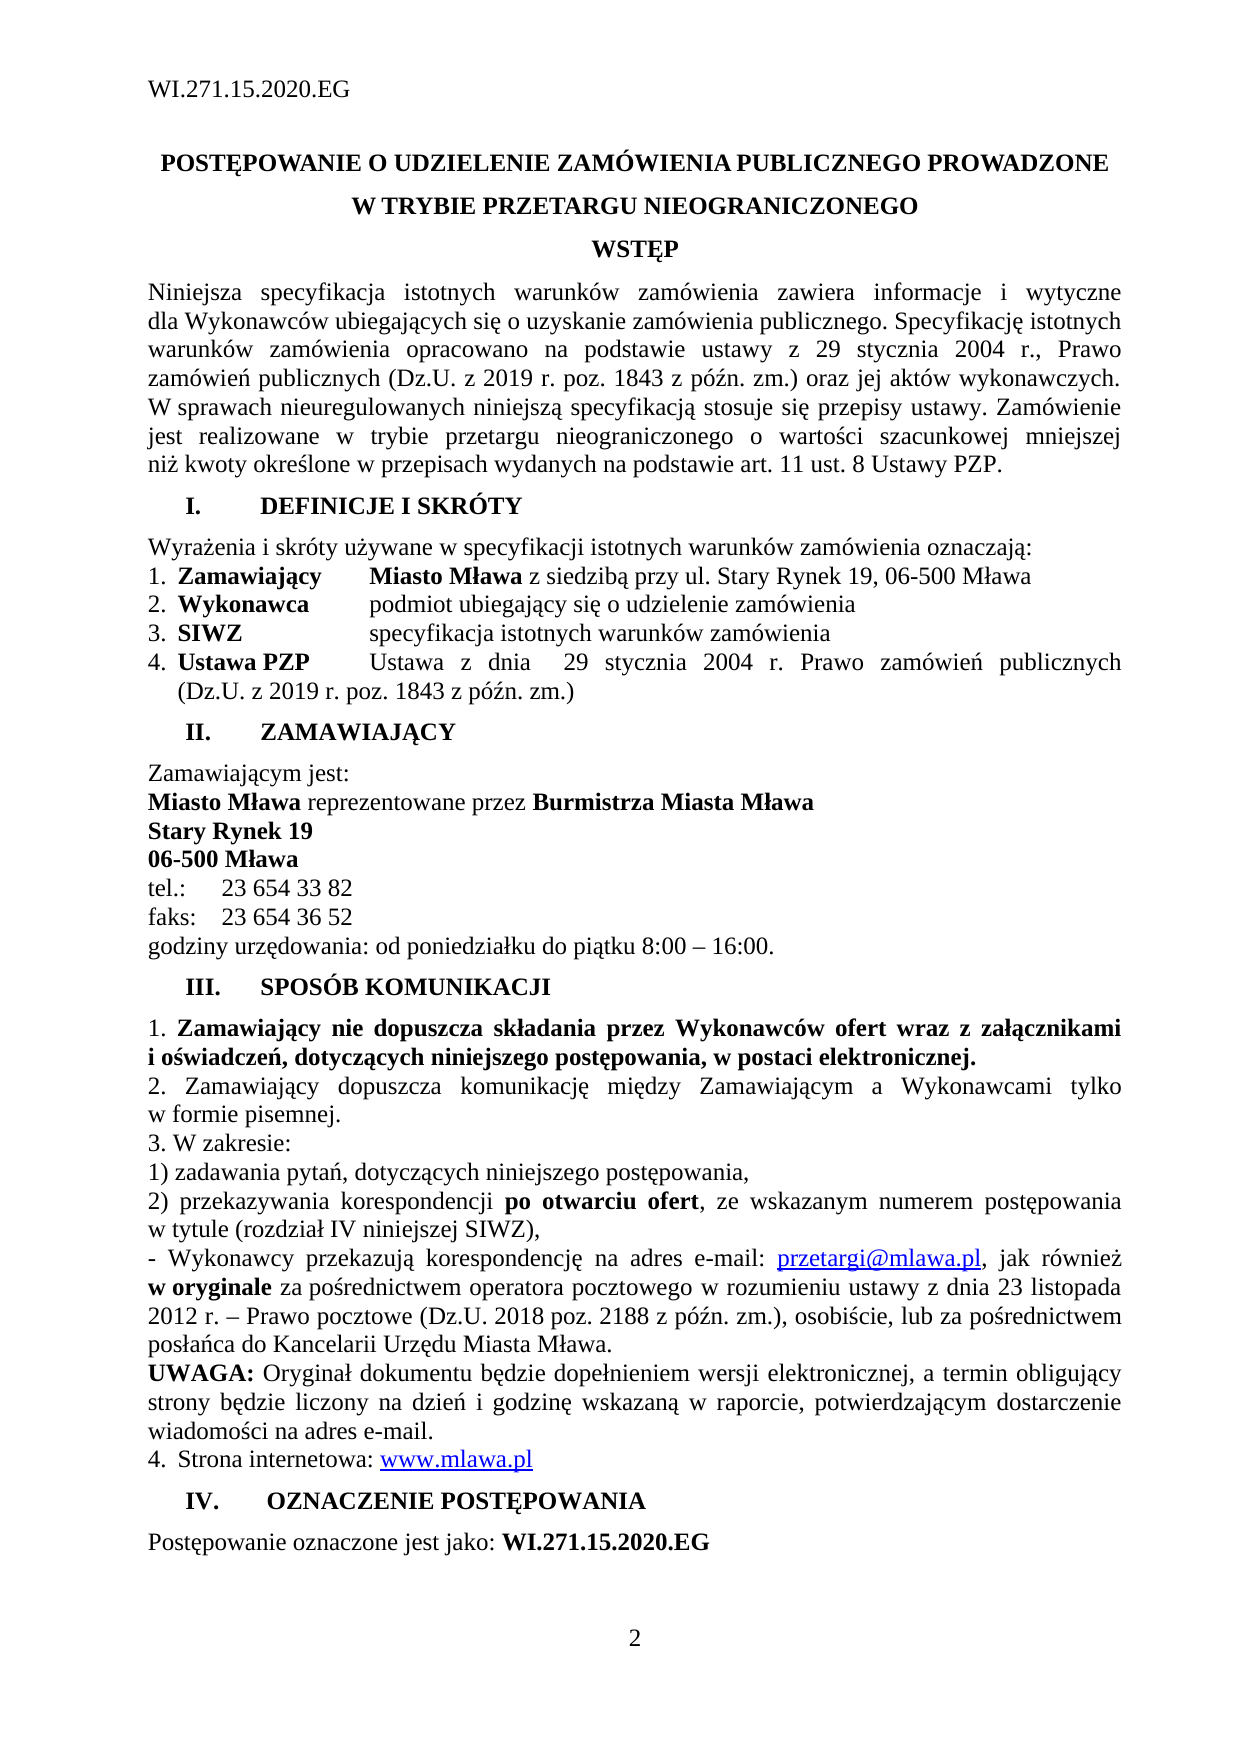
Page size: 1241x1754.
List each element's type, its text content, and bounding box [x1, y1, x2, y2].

list SIWZ specyfikacja istotnych warunków zamówienia [148, 618, 1122, 647]
text Zamawiającym jest: [148, 758, 1122, 787]
text Postępowanie oznaczone jest jako: WI.271.15.2020.EG [148, 1527, 1122, 1556]
list Zamawiający Miasto Mława z siedzibą przy ul. Stary Rynek 19, 06-500 Mława [148, 561, 1122, 589]
text UWAGA: Oryginał dokumentu będzie dopełnieniem wersji elektronicznej, a termin obligujący strony będzie liczony na dzień i godzinę wskazaną w raporcie, potwierdzającym dostarczenie wiadomości na adres e-mail. [148, 1358, 1122, 1444]
list Wykonawca podmiot ubiegający się o udzielenie zamówienia [148, 589, 1122, 618]
text 1) zadawania pytań, dotyczących niniejszego postępowania, [148, 1157, 1122, 1186]
text Niniejsza specyfikacja istotnych warunków zamówienia zawiera informacje i wytyczne dla Wykonawców ubiegających się o uzyskanie zamówienia publicznego. Specyfikację istotnych warunków zamówienia opracowano na podstawie ustawy z 29 stycznia 2004 r., Prawo zamówień publicznych (Dz.U. z 2019 r. poz. 1843 z późn. zm.) oraz jej aktów wykonawczych. W sprawach nieuregulowanych niniejszą specyfikacją stosuje się przepisy ustawy. Zamówienie jest realizowane w trybie przetargu nieograniczonego o wartości szacunkowej mniejszej niż kwoty określone w przepisach wydanych na podstawie art. 11 ust. 8 Ustawy PZP. [148, 277, 1122, 478]
text godziny urzędowania: od poniedziałku do piątku 8:00 – 16:00. [148, 931, 1122, 959]
subtitle OZNACZENIE POSTĘPOWANIA [185, 1486, 1122, 1514]
list Ustawa PZP Ustawa z dnia 29 stycznia 2004 r. Prawo zamówień publicznych (Dz.U. z 2019 r. poz. 1843 z późn. zm.) [148, 647, 1122, 704]
text Wyrażenia i skróty używane w specyfikacji istotnych warunków zamówienia oznaczają: [148, 532, 1122, 561]
text faks: 23 654 36 52 [148, 902, 1122, 931]
text Stary Rynek 19 [148, 816, 1122, 844]
subtitle DEFINICJE I SKRÓTY [185, 491, 1122, 519]
text 06-500 Mława [148, 844, 1122, 873]
subtitle ZAMAWIAJĄCY [185, 717, 1122, 746]
list Strona internetowa: www.mlawa.pl [148, 1444, 1122, 1473]
text 1. Zamawiający nie dopuszcza składania przez Wykonawców ofert wraz z załącznikami i oświadczeń, dotyczących niniejszego postępowania, w postaci elektronicznej. [148, 1013, 1122, 1071]
text - Wykonawcy przekazują korespondencję na adres e-mail: przetargi@mlawa.pl, jak również w oryginale za pośrednictwem operatora pocztowego w rozumieniu ustawy z dnia 23 listopada 2012 r. – Prawo pocztowe (Dz.U. 2018 poz. 2188 z późn. zm.), osobiście, lub za pośrednictwem posłańca do Kancelarii Urzędu Miasta Mława. [148, 1243, 1122, 1358]
text 2) przekazywania korespondencji po otwarciu ofert, ze wskazanym numerem postępowania w tytule (rozdział IV niniejszej SIWZ), [148, 1186, 1122, 1243]
text 2. Zamawiający dopuszcza komunikację między Zamawiającym a Wykonawcami tylko w formie pisemnej. [148, 1071, 1122, 1128]
text 3. W zakresie: [148, 1128, 1122, 1157]
subtitle SPOSÓB KOMUNIKACJI [185, 972, 1122, 1001]
text Miasto Mława reprezentowane przez Burmistrza Miasta Mława [148, 787, 1122, 816]
subtitle WSTĘP [148, 234, 1122, 263]
title POSTĘPOWANIE O UDZIELENIE ZAMÓWIENIA PUBLICZNEGO PROWADZONE W TRYBIE PRZETARGU NIEOGRANICZONEGO [148, 148, 1122, 219]
text tel.: 23 654 33 82 [148, 873, 1122, 902]
